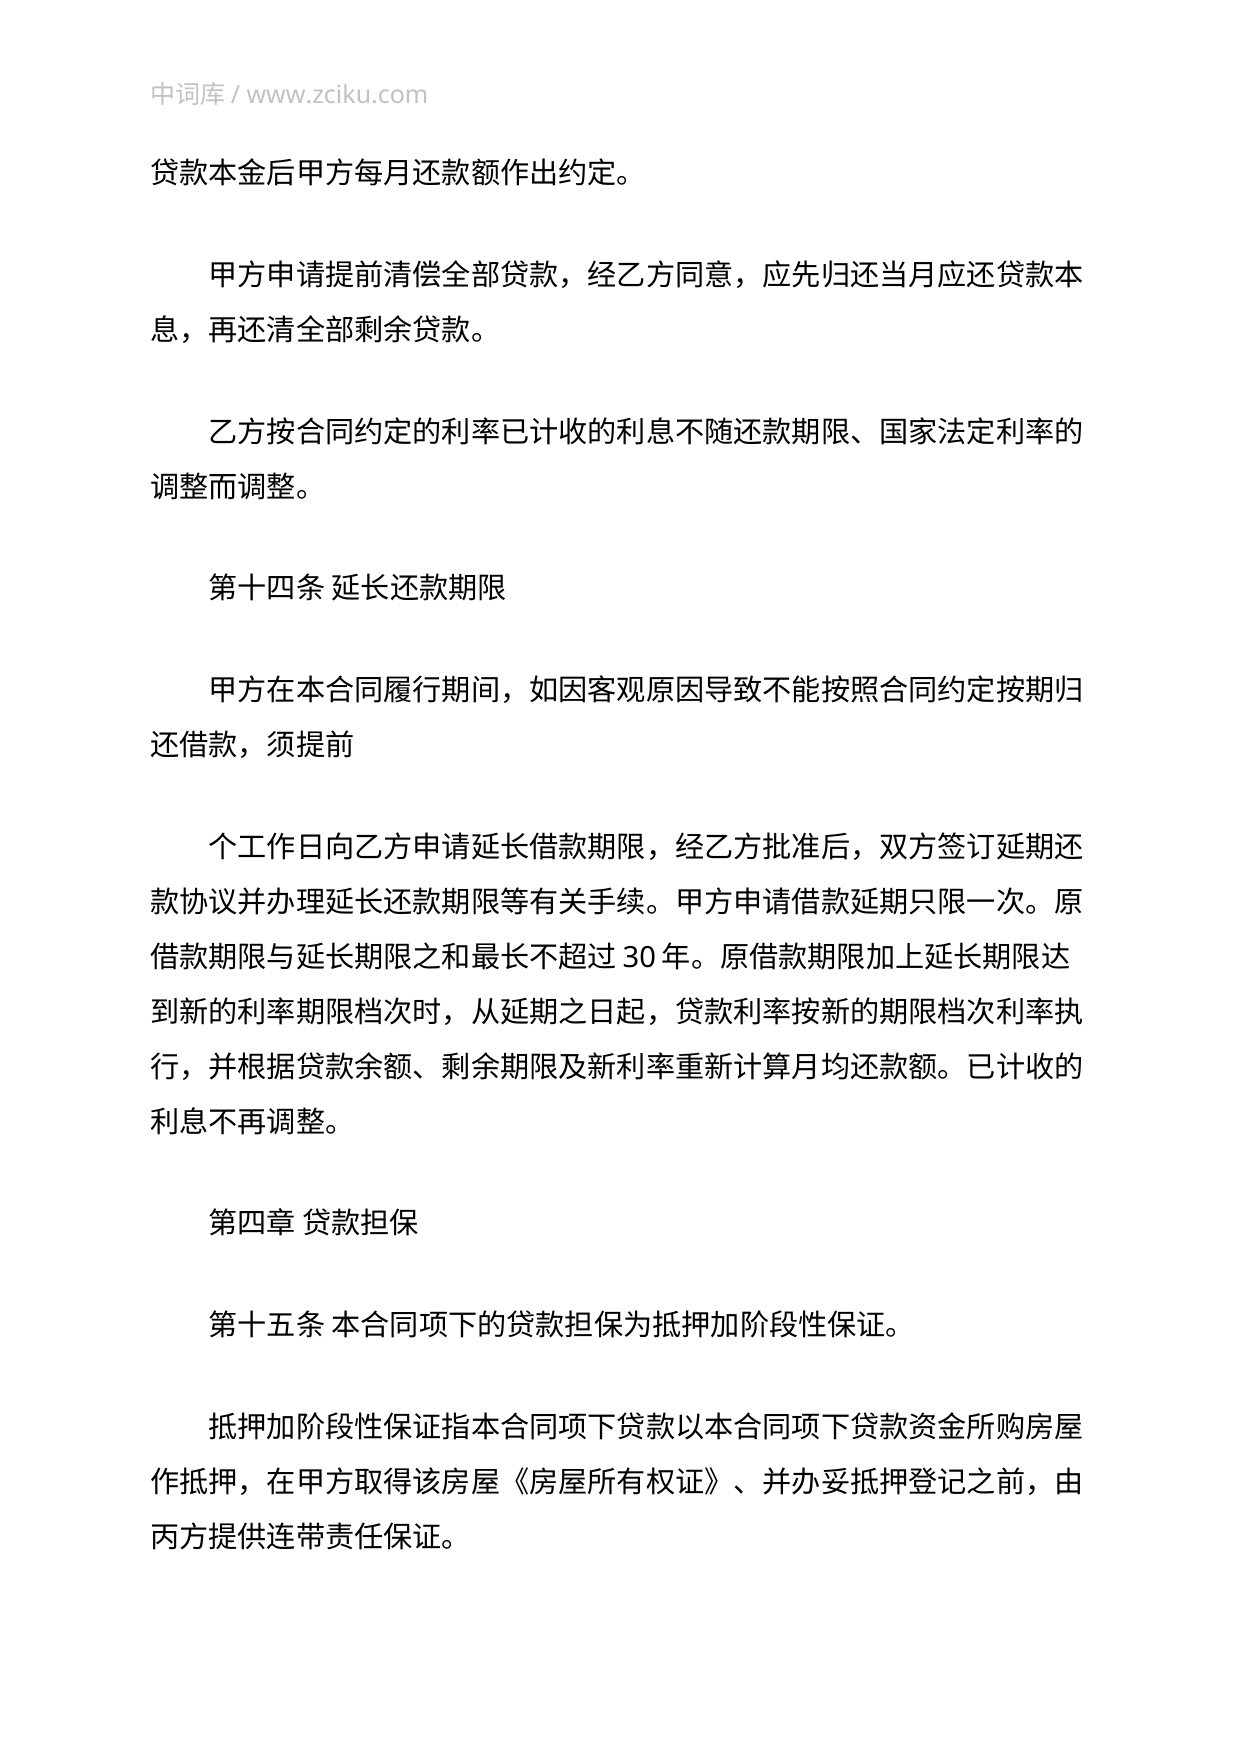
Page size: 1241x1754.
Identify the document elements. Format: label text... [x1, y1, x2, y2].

text 第十四条 延长还款期限 [150, 565, 1090, 607]
text 甲方在本合同履行期间，如因客观原因导致不能按照合同约定按期归还借款，须提前 [150, 667, 1090, 764]
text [150, 150, 1090, 192]
text 第四章 贷款担保 [150, 1200, 1090, 1242]
text 甲方申请提前清偿全部贷款，经乙方同意，应先归还当月应还贷款本息，再还清全部剩余贷款。 [150, 252, 1090, 349]
text 抵押加阶段性保证指本合同项下贷款以本合同项下贷款资金所购房屋作抵押，在甲方取得该房屋《房屋所有权证》、并办妥抵押登记之前，由丙方提供连带责任保证。 [150, 1403, 1090, 1556]
text 第十五条 本合同项下的贷款担保为抵押加阶段性保证。 [150, 1302, 1090, 1344]
text 乙方按合同约定的利率已计收的利息不随还款期限、国家法定利率的调整而调整。 [150, 408, 1090, 506]
text 个工作日向乙方申请延长借款期限，经乙方批准后，双方签订延期还款协议并办理延长还款期限等有关手续。甲方申请借款延期只限一次。原借款期限与延长期限之和最长不超过30年。原借款期限加上延长期限达到新的利率期限档次时，从延期之日起，贷款利率按新的期限档次利率执行，并根据贷款余额、剩余期限及新利率重新计算月均还款额。已计收的利息不再调整。 [150, 823, 1090, 1140]
